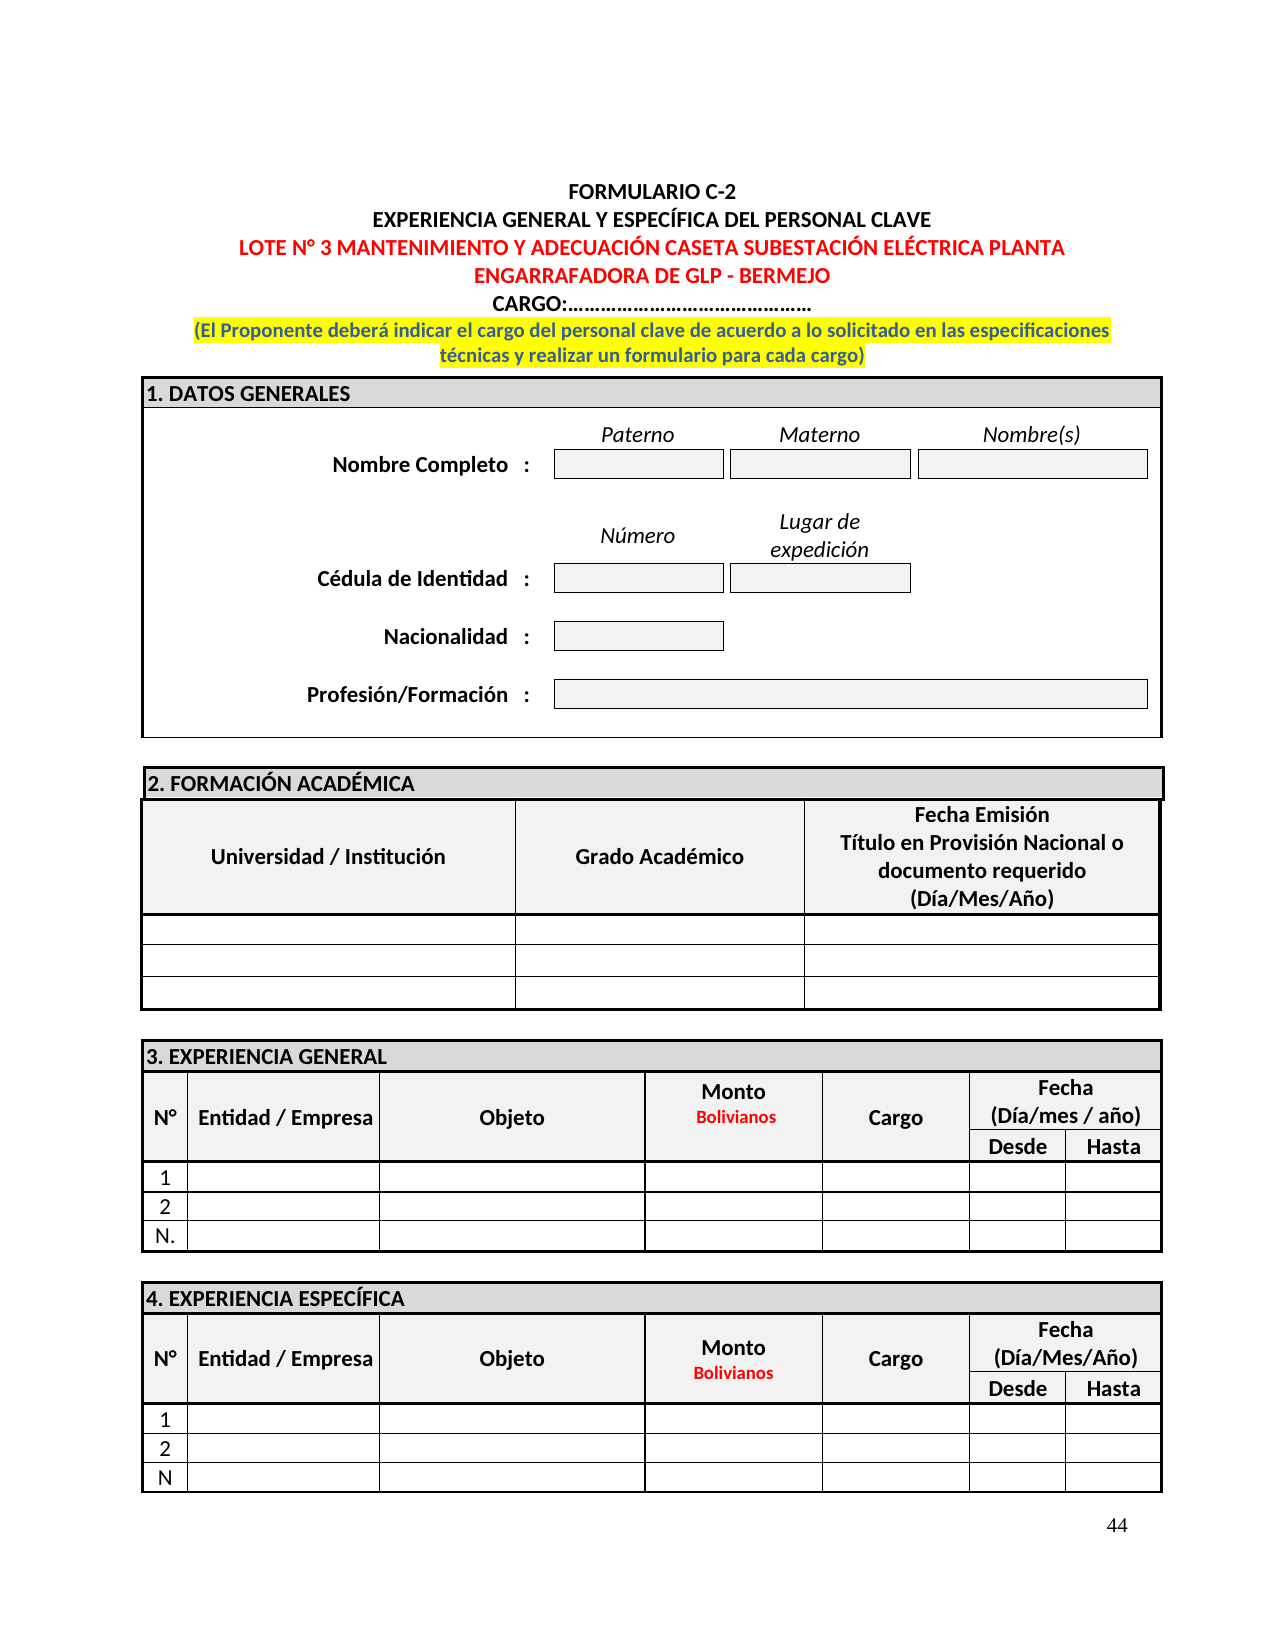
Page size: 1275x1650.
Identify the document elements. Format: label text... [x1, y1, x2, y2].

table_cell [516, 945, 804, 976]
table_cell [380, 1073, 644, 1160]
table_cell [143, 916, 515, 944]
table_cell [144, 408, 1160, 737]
text (El Proponente deberá indicar el cargo del personal clave de acuerdo a lo solicitado en las especificaciones técnicas y realizar un formulario para cada cargo) [177, 317, 440, 368]
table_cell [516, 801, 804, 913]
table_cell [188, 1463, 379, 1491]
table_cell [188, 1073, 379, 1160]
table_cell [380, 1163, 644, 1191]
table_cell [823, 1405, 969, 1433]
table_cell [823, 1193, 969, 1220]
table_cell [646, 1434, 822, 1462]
text FORMULARIO C-2 [177, 177, 1127, 205]
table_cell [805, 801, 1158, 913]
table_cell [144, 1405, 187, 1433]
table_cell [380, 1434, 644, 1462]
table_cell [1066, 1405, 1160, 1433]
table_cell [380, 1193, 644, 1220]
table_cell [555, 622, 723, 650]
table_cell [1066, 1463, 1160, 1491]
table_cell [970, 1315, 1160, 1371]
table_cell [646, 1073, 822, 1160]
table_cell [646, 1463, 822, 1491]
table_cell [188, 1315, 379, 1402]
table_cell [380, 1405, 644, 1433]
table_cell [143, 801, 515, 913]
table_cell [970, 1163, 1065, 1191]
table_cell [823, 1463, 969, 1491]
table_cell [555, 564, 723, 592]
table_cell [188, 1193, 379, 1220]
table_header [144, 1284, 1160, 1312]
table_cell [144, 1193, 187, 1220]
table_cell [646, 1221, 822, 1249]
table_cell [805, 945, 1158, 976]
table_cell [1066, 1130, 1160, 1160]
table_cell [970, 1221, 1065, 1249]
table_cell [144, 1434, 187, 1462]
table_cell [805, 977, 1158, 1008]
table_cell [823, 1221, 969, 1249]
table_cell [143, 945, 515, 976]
text CARGO:……………………………………… [177, 289, 1127, 317]
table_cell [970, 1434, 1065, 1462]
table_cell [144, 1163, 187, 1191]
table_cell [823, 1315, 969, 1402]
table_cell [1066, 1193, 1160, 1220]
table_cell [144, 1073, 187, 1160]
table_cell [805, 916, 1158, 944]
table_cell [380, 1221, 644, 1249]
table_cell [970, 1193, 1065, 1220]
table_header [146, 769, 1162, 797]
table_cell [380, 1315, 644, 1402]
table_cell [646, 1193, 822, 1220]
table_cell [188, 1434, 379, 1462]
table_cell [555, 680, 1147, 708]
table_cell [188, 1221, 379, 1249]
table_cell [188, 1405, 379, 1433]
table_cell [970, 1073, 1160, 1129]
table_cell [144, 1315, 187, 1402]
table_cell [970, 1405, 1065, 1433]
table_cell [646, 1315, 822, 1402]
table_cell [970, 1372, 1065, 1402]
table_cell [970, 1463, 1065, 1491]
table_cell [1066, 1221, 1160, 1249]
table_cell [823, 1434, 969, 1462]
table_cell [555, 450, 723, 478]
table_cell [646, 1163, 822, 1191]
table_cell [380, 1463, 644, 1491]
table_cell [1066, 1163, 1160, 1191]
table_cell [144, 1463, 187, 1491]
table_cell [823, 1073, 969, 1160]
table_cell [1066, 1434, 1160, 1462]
text (El Proponente deberá indicar el cargo del personal clave de acuerdo a lo solicitado en las especificaciones técnicas y realizar un formulario para cada cargo) [865, 317, 1127, 368]
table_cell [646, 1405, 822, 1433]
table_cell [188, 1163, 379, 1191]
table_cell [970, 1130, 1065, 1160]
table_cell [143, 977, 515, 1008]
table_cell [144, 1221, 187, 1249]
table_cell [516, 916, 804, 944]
text EXPERIENCIA GENERAL Y ESPECÍFICA DEL PERSONAL CLAVE [177, 205, 1127, 233]
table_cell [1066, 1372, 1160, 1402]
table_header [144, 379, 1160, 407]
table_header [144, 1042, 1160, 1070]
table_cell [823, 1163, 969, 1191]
text LOTE N° 3 MANTENIMIENTO Y ADECUACIÓN CASETA SUBESTACIÓN ELÉCTRICA PLANTA ENGARRAFADORA DE GLP - BERMEJO [177, 233, 1127, 289]
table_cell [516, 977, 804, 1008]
